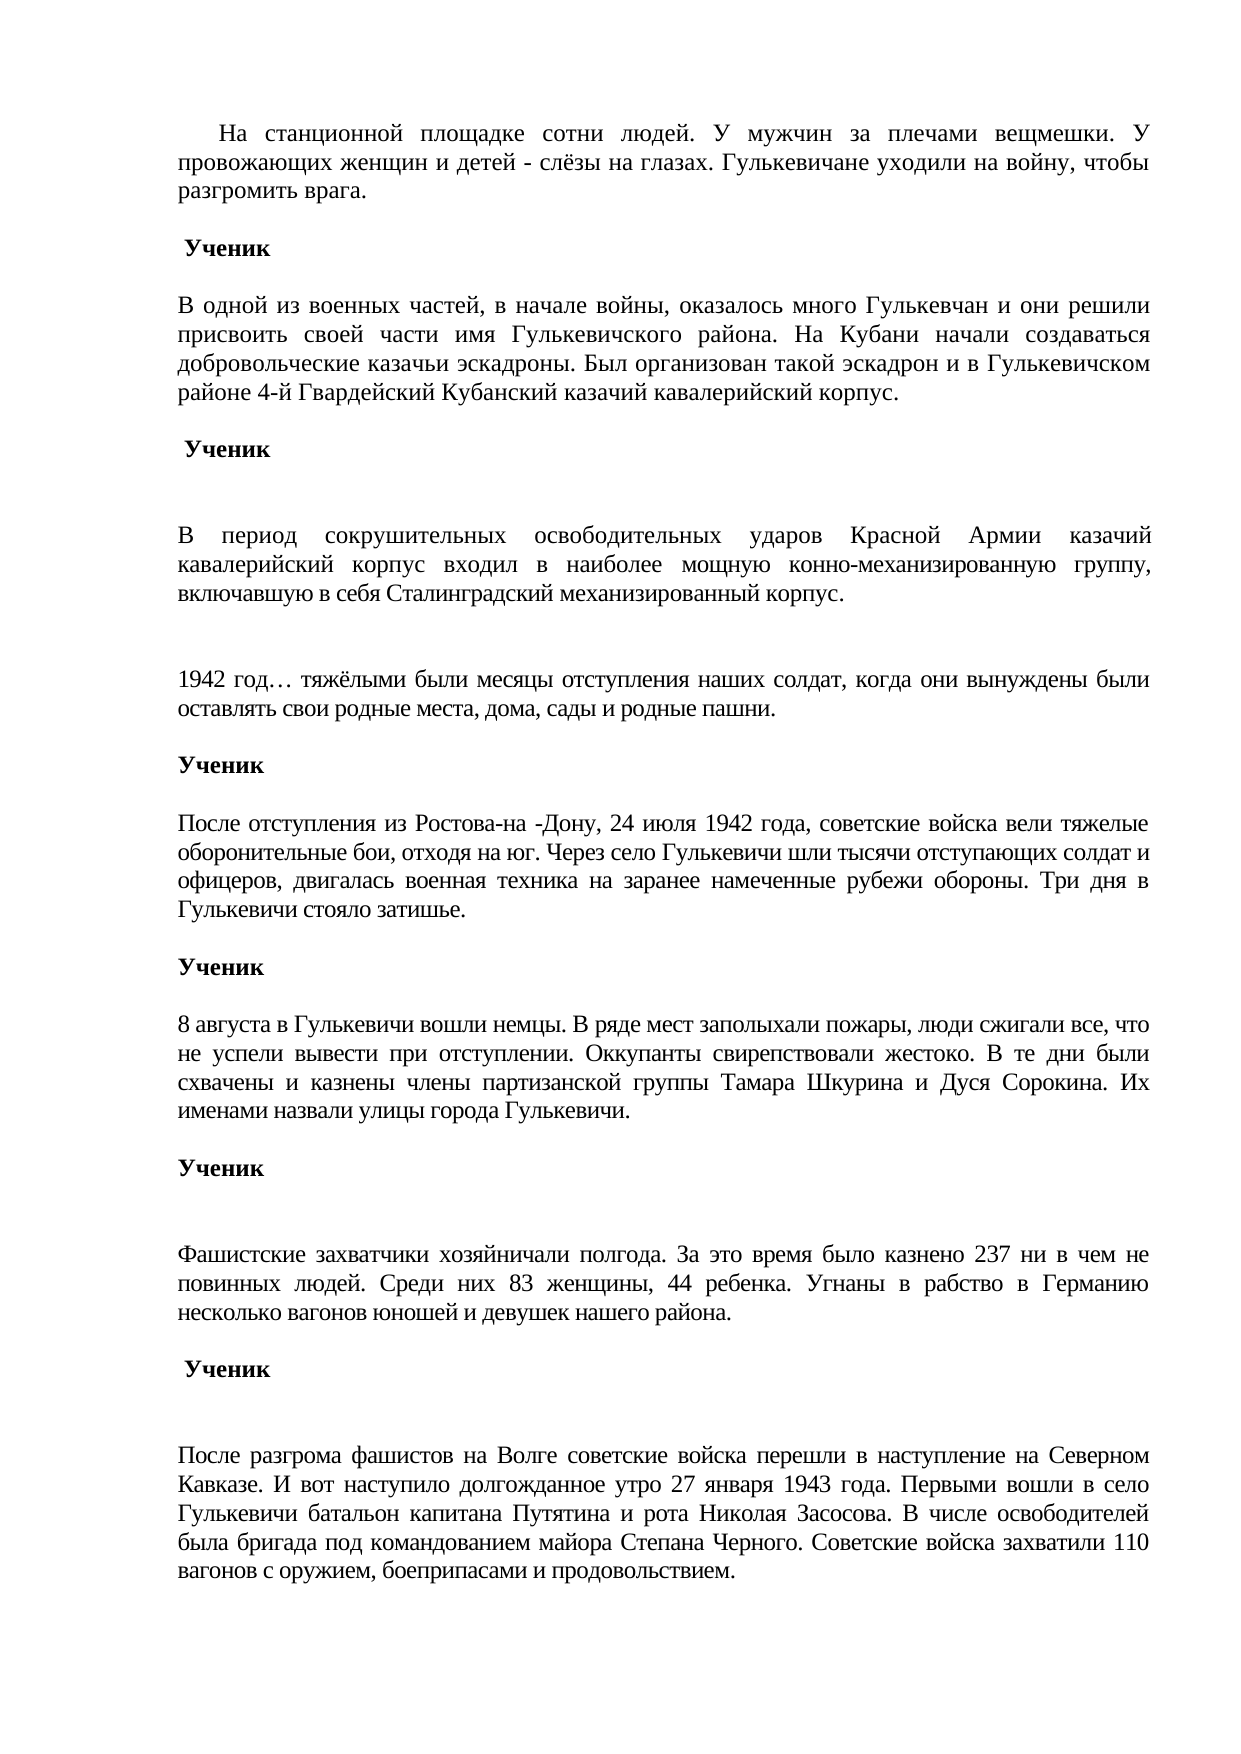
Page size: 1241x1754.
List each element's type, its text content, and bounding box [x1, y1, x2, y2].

text 8 августа в Гулькевичи вошли немцы. В ряде мест заполыхали пожары, люди сжигали все, что не успели вывести при отступлении. Оккупанты свирепствовали жестоко. В те дни были схвачены и казнены члены партизанской группы Тамара Шкурина и Дуся Сорокина. Их именами назвали улицы города Гулькевичи. [177, 1009, 1150, 1124]
text Ученик [177, 952, 1152, 981]
text Ученик [177, 1153, 1152, 1182]
text Ученик [177, 751, 1150, 779]
text В период сокрушительных освободительных ударов Красной Армии казачий кавалерийский корпус входил в наиболее мощную конно-механизированную группу, включавшую в себя Сталинградский механизированный корпус. [177, 521, 1152, 607]
text 1942 год… тяжёлыми были месяцы отступления наших солдат, когда они вынуждены были оставлять свои родные места, дома, сады и родные пашни. [177, 664, 1150, 722]
text Фашистские захватчики хозяйничали полгода. За это время было казнено 237 ни в чем не повинных людей. Среди них 83 женщины, 44 ребенка. Угнаны в рабство в Германию несколько вагонов юношей и девушек нашего района. [177, 1239, 1150, 1326]
text На станционной площадке сотни людей. У мужчин за плечами вещмешки. У провожающих женщин и детей - слёзы на глазах. Гулькевичане уходили на войну, чтобы разгромить врага. [178, 118, 1151, 204]
text После разгрома фашистов на Волге советские войска перешли в наступление на Северном Кавказе. И вот наступило долгожданное утро 27 января 1943 года. Первыми вошли в село Гулькевичи батальон капитана Путятина и рота Николая Засосова. В числе освободителей была бригада под командованием майора Степана Черного. Советские войска захватили 110 вагонов с оружием, боеприпасами и продовольствием. [177, 1441, 1150, 1584]
text Ученик [177, 434, 1152, 463]
text В одной из военных частей, в начале войны, оказалось много Гулькевчан и они решили присвоить своей части имя Гулькевичского района. На Кубани начали создаваться добровольческие казачьи эскадроны. Был организован такой эскадрон и в Гулькевичском районе 4-й Гвардейский Кубанский казачий кавалерийский корпус. [177, 291, 1152, 406]
text После отступления из Ростова-на -Дону, 24 июля 1942 года, советские войска вели тяжелые оборонительные бои, отходя на юг. Через село Гулькевичи шли тысячи отступающих солдат и офицеров, двигалась военная техника на заранее намеченные рубежи обороны. Три дня в Гулькевичи стояло затишье. [177, 808, 1150, 923]
text Ученик [177, 1354, 1152, 1383]
text Ученик [177, 233, 1152, 262]
